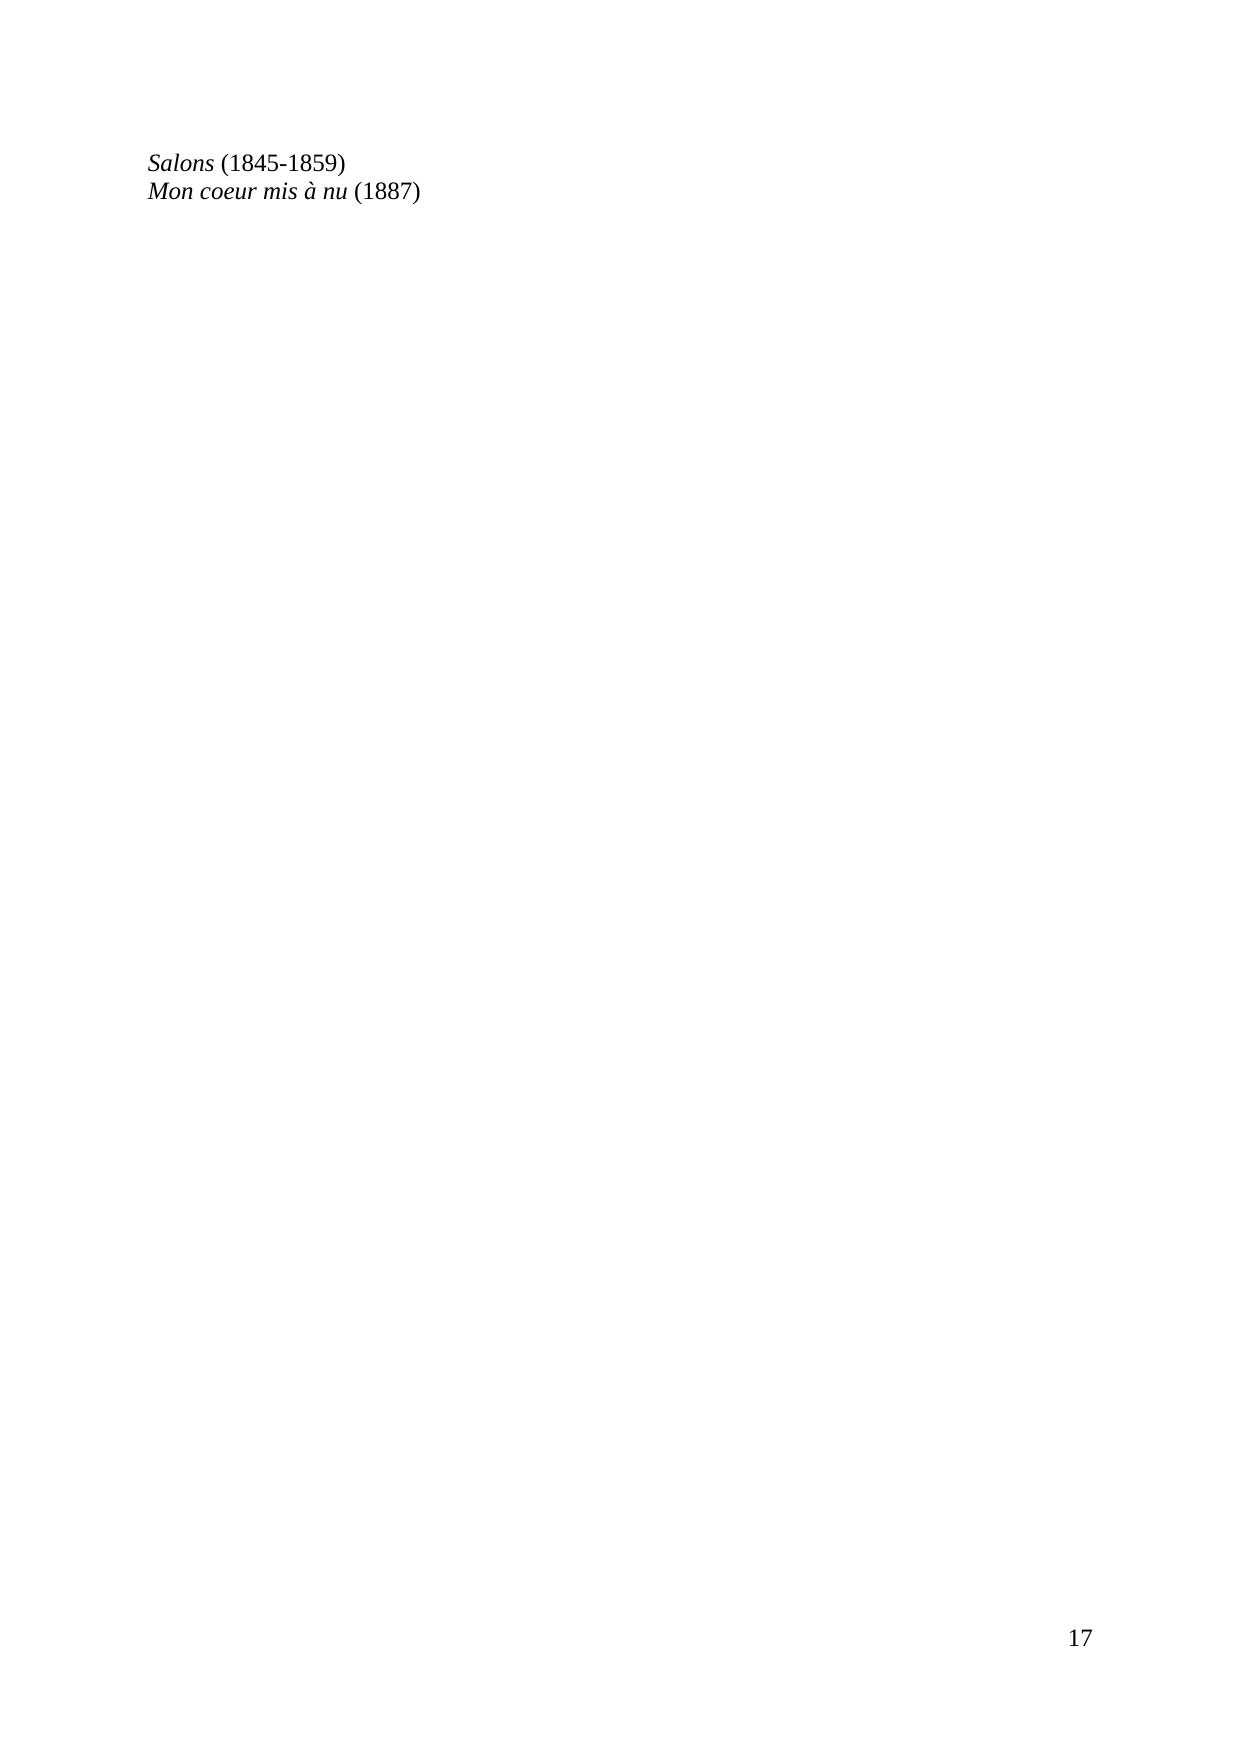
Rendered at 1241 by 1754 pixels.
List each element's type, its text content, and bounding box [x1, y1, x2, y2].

text Salons (1845-1859) [148, 148, 1093, 176]
text Mon coeur mis à nu (1887) [148, 176, 1093, 205]
